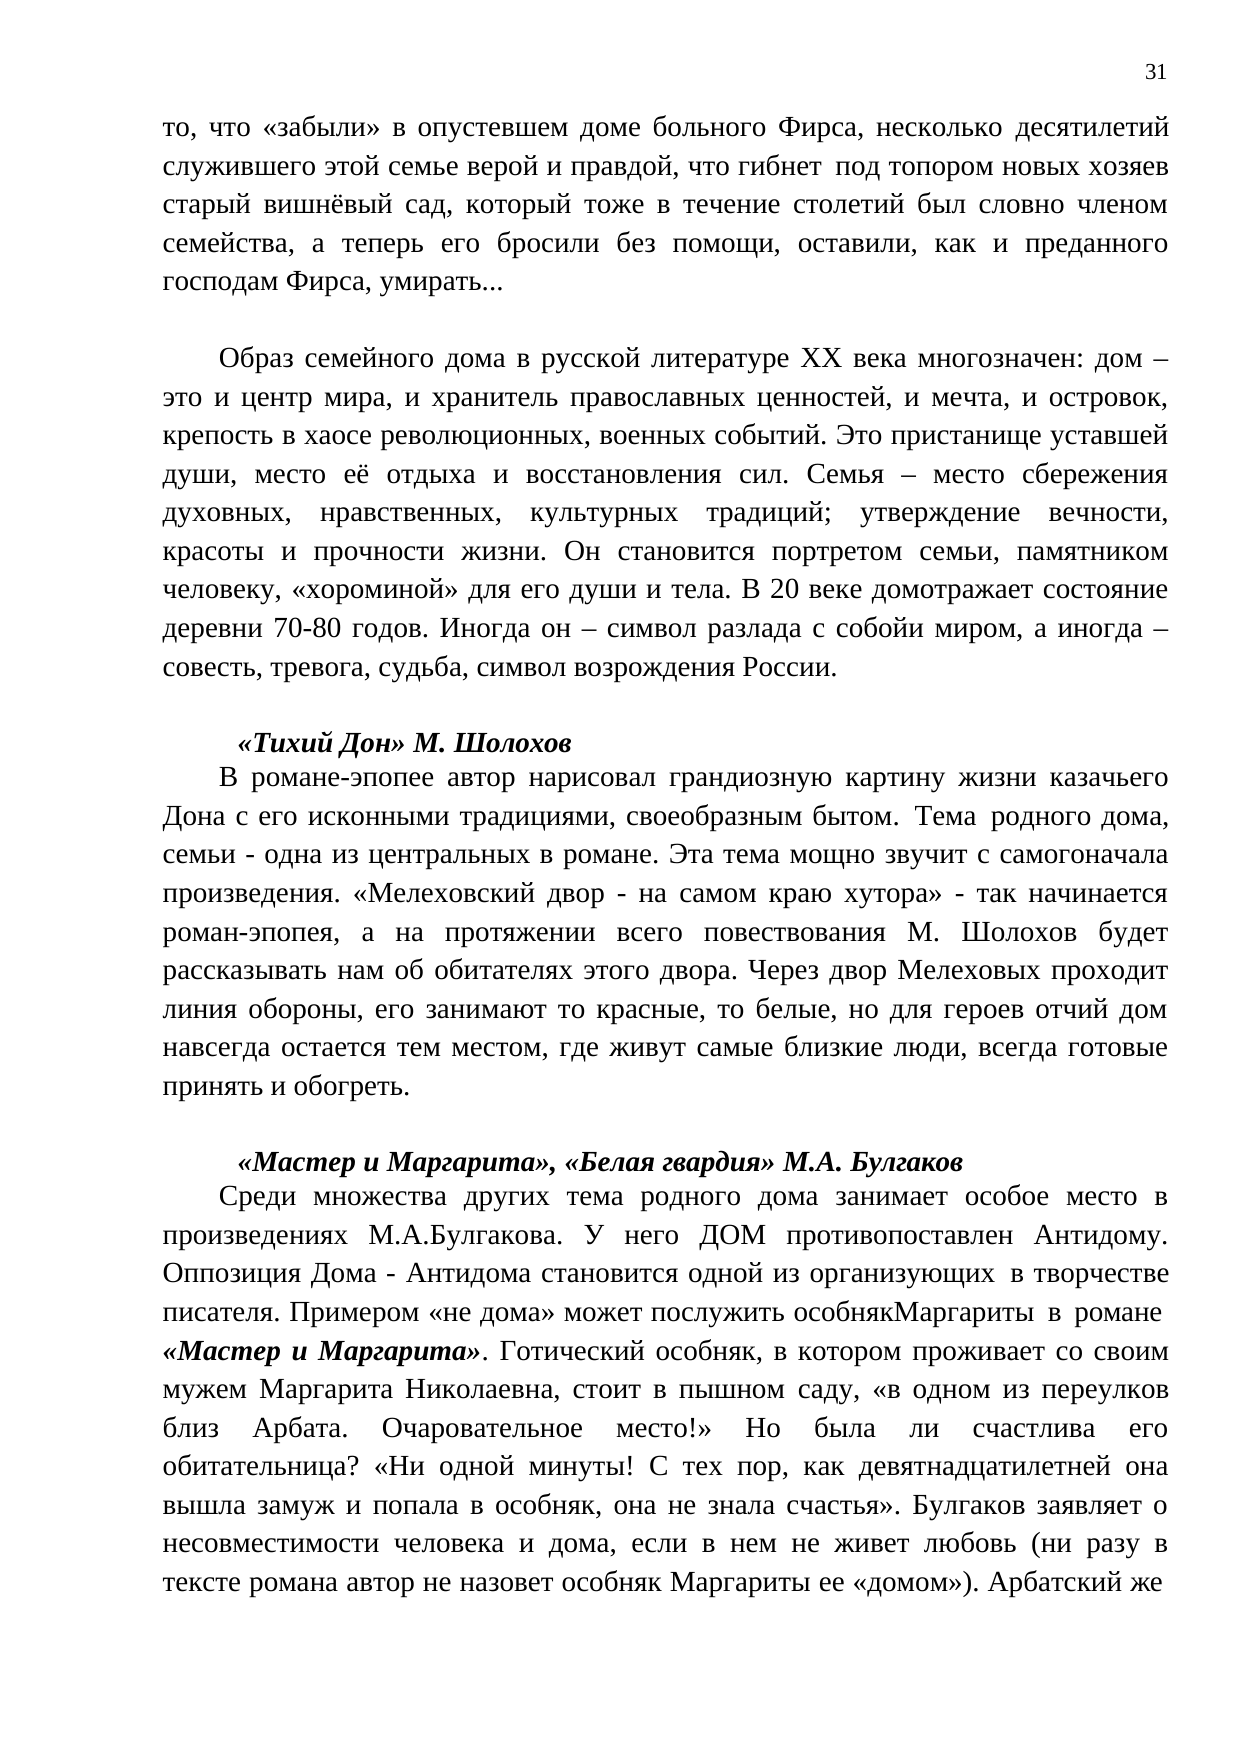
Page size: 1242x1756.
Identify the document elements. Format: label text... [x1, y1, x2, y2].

subtitle «Тихий Дон» М. Шолохов [237, 726, 1181, 759]
text «Мастер и Маргарита». Готический особняк, в котором проживает со своим мужем Маргарита Николаевна, стоит в пышном саду, «в одном из переулков близ Арбата. Очаровательное место!» Но была ли счастлива его обитательница? «Ни одной минуты! С тех пор, как девятнадцатилетней она вышла замуж и попала в особняк, она не знала счастья». Булгаков заявляет о несовместимости человека и дома, если в нем не живет любовь (ни разу в тексте романа автор не назовет особняк Маргариты ее «домом»). Арбатский же [162, 1333, 1169, 1597]
text В романе-эпопее автор нарисовал грандиозную картину жизни казачьего Дона с его исконными традициями, своеобразным бытом. Тема родного дома, семьи - одна из центральных в романе. Эта тема мощно звучит с самогоначала произведения. «Мелеховский двор - на самом краю хутора» - так начинается роман-эпопея, а на протяжении всего повествования М. Шолохов будет рассказывать нам об обитателях этого двора. Через двор Мелеховых проходит линия обороны, его занимают то красные, то белые, но для героев отчий дом навсегда остается тем местом, где живут самые близкие люди, всегда готовые принять и обогреть. [162, 759, 1169, 1101]
text Среди множества других тема родного дома занимает особое место в произведениях М.А.Булгакова. У него ДОМ противопоставлен Антидому. Оппозиция Дома - Антидома становится одной из организующих в творчестве писателя. Примером «не дома» может послужить особнякМаргариты в романе [162, 1178, 1169, 1328]
text то, что «забыли» в опустевшем доме больного Фирса, несколько десятилетий служившего этой семье верой и правдой, что гибнет под топором новых хозяев старый вишнёвый сад, который тоже в течение столетий был словно членом семейства, а теперь его бросили без помощи, оставили, как и преданного господам Фирса, умирать... [162, 109, 1169, 297]
text Образ семейного дома в русской литературе XX века многозначен: дом – это и центр мира, и хранитель православных ценностей, и мечта, и островок, крепость в хаосе революционных, военных событий. Это пристанище уставшей души, место её отдыха и восстановления сил. Семья – место сбережения духовных, нравственных, культурных традиций; утверждение вечности, красоты и прочности жизни. Он становится портретом семьи, памятником человеку, «хороминой» для его души и тела. В 20 веке домотражает состояние деревни 70-80 годов. Иногда он – символ разлада с собойи миром, а иногда – совесть, тревога, судьба, символ возрождения России. [162, 340, 1169, 682]
subtitle «Мастер и Маргарита», «Белая гвардия» М.А. Булгаков [237, 1145, 1181, 1178]
